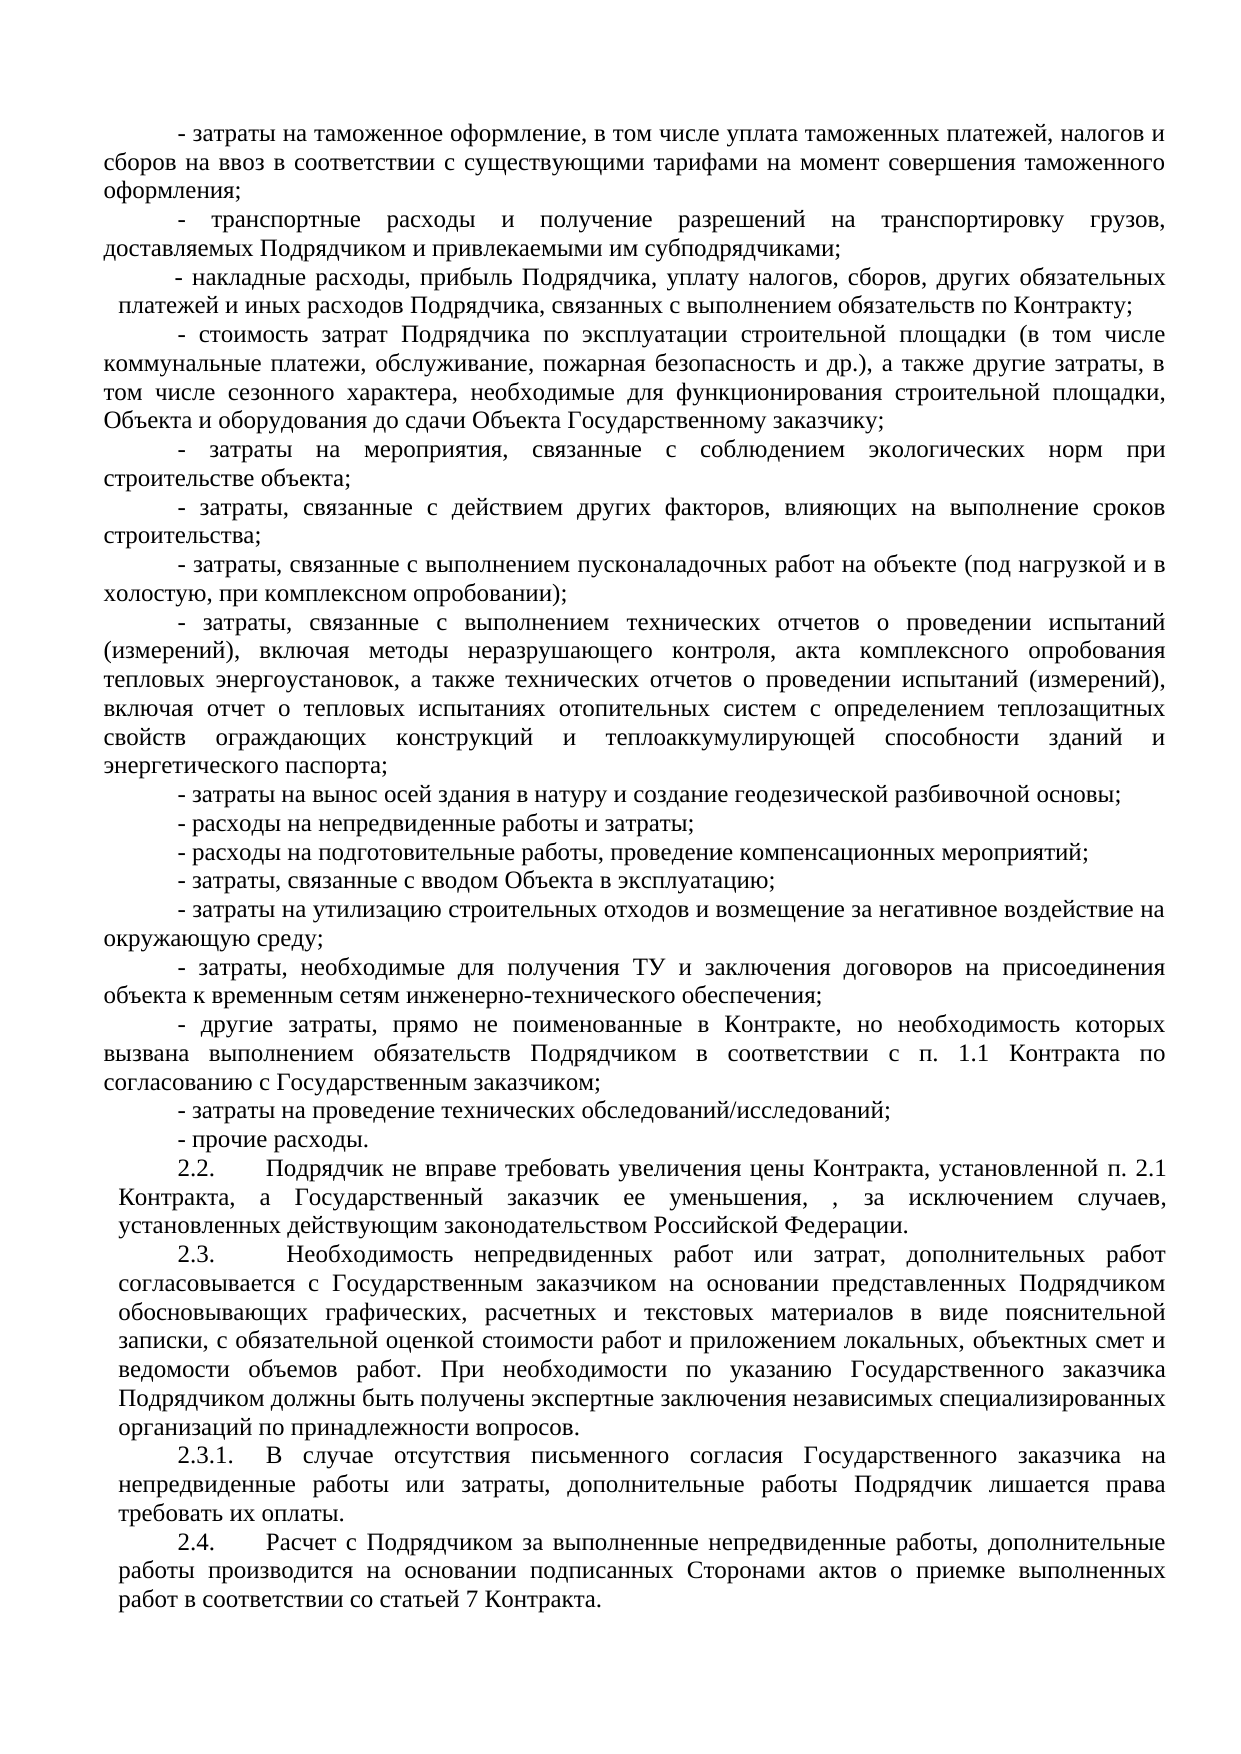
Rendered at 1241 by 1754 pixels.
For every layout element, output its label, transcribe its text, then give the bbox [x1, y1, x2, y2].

text - накладные расходы, прибыль Подрядчика, уплату налогов, сборов, других обязательных платежей и иных расходов Подрядчика, связанных с выполнением обязательств по Контракту; [118, 262, 1167, 319]
text - другие затраты, прямо не поименованные в Контракте, но необходимость которых вызвана выполнением обязательств Подрядчиком в соответствии с п. 1.1 Контракта по согласованию с Государственным заказчиком; [103, 1009, 1167, 1096]
text - расходы на подготовительные работы, проведение компенсационных мероприятий; [103, 837, 1167, 866]
list Расчет с Подрядчиком за выполненные непредвиденные работы, дополнительные работы производится на основании подписанных Сторонами актов о приемке выполненных работ в соответствии со статьей 7 Контракта. [118, 1527, 1167, 1613]
text - затраты на утилизацию строительных отходов и возмещение за негативное воздействие на окружающую среду; [103, 894, 1167, 952]
text - затраты на вынос осей здания в натуру и создание геодезической разбивочной основы; [103, 779, 1167, 808]
text - транспортные расходы и получение разрешений на транспортировку грузов, доставляемых Подрядчиком и привлекаемыми им субподрядчиками; [103, 204, 1167, 262]
text - затраты, связанные с выполнением технических отчетов о проведении испытаний (измерений), включая методы неразрушающего контроля, акта комплексного опробования тепловых энергоустановок, а также технических отчетов о проведении испытаний (измерений), включая отчет о тепловых испытаниях отопительных систем с определением теплозащитных свойств ограждающих конструкций и теплоаккумулирующей способности зданий и энергетического паспорта; [103, 607, 1167, 779]
text - стоимость затрат Подрядчика по эксплуатации строительной площадки (в том числе коммунальные платежи, обслуживание, пожарная безопасность и др.), а также другие затраты, в том числе сезонного характера, необходимые для функционирования строительной площадки, Объекта и оборудования до сдачи Объекта Государственному заказчику; [103, 319, 1167, 434]
text - затраты на мероприятия, связанные с соблюдением экологических норм при строительстве объекта; [103, 434, 1167, 492]
list Подрядчик не вправе требовать увеличения цены Контракта, установленной п. 2.1 Контракта, а Государственный заказчик ее уменьшения, , за исключением случаев, установленных действующим законодательством Российской Федерации. [118, 1153, 1167, 1239]
text - затраты на проведение технических обследований/исследований; [118, 1096, 1167, 1124]
list В случае отсутствия письменного согласия Государственного заказчика на непредвиденные работы или затраты, дополнительные работы Подрядчик лишается права требовать их оплаты. [118, 1441, 1167, 1527]
text - затраты, необходимые для получения ТУ и заключения договоров на присоединения объекта к временным сетям инженерно-технического обеспечения; [103, 952, 1167, 1009]
text - прочие расходы. [118, 1124, 1167, 1153]
text - затраты, связанные с вводом Объекта в эксплуатацию; [103, 866, 1167, 894]
text - затраты, связанные с действием других факторов, влияющих на выполнение сроков строительства; [103, 492, 1167, 549]
text - расходы на непредвиденные работы и затраты; [103, 808, 1167, 837]
text - затраты на таможенное оформление, в том числе уплата таможенных платежей, налогов и сборов на ввоз в соответствии с существующими тарифами на момент совершения таможенного оформления; [103, 118, 1167, 204]
list Необходимость непредвиденных работ или затрат, дополнительных работ согласовывается с Государственным заказчиком на основании представленных Подрядчиком обосновывающих графических, расчетных и текстовых материалов в виде пояснительной записки, с обязательной оценкой стоимости работ и приложением локальных, объектных смет и ведомости объемов работ. При необходимости по указанию Государственного заказчика Подрядчиком должны быть получены экспертные заключения независимых специализированных организаций по принадлежности вопросов. [118, 1239, 1167, 1441]
text - затраты, связанные с выполнением пусконаладочных работ на объекте (под нагрузкой и в холостую, при комплексном опробовании); [103, 549, 1167, 607]
